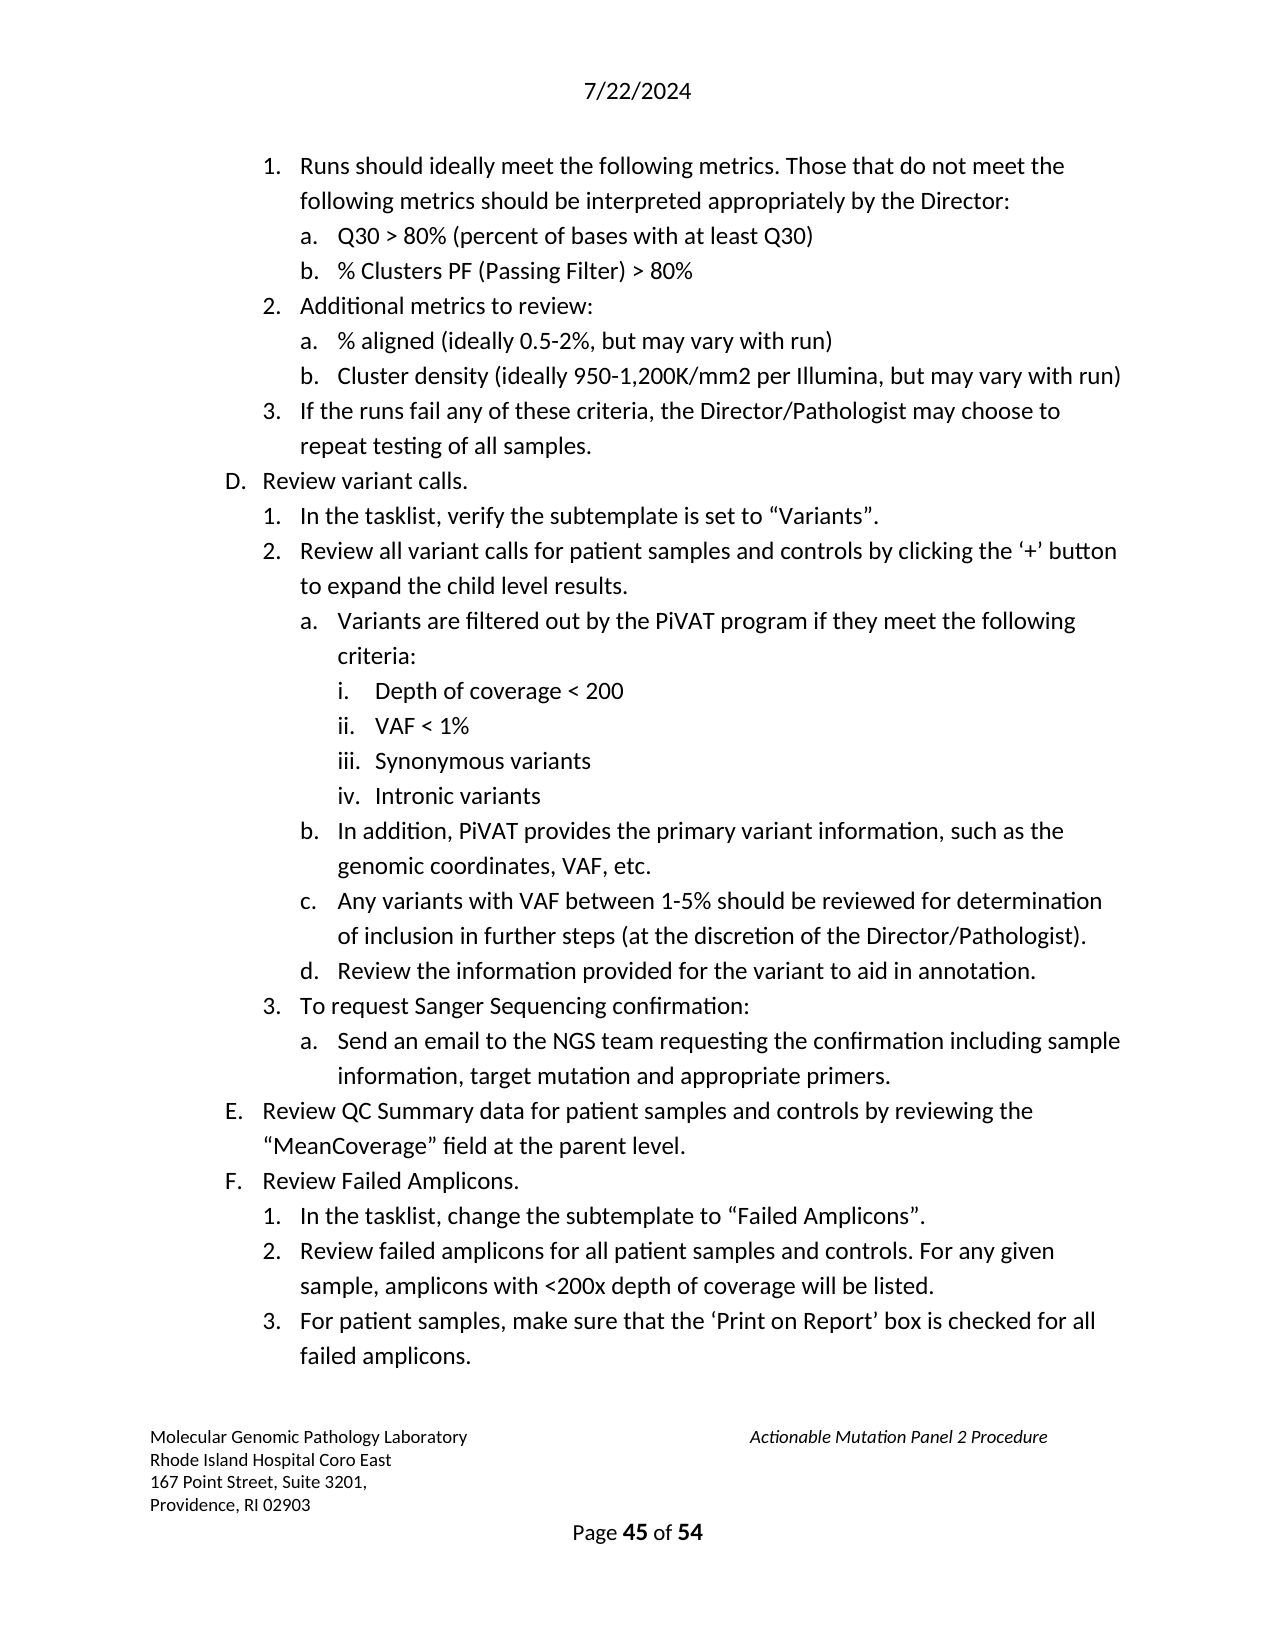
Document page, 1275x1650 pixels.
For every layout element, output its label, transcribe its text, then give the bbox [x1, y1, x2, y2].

list Runs should ideally meet the following metrics. Those that do not meet the following metrics should be interpreted appropriately by the Director: [262, 150, 1125, 216]
list % aligned (ideally 0.5-2%, but may vary with run) [300, 325, 1125, 356]
list Review variant calls. [225, 465, 1125, 496]
list For patient samples, make sure that the ‘Print on Report’ box is checked for all failed amplicons. [262, 1305, 1125, 1371]
list Cluster density (ideally 950-1,200K/mm2 per Illumina, but may vary with run) [300, 360, 1125, 391]
list Review the information provided for the variant to aid in annotation. [300, 955, 1125, 986]
list In the tasklist, verify the subtemplate is set to “Variants”. [262, 500, 1125, 531]
list If the runs fail any of these criteria, the Director/Pathologist may choose to repeat testing of all samples. [262, 395, 1125, 461]
list Depth of coverage < 200 [337, 675, 1125, 706]
list Intronic variants [337, 780, 1125, 811]
list Variants are filtered out by the PiVAT program if they meet the following criteria: [300, 605, 1125, 671]
list In addition, PiVAT provides the primary variant information, such as the genomic coordinates, VAF, etc. [300, 815, 1125, 881]
list To request Sanger Sequencing confirmation: [262, 990, 1125, 1021]
list Review Failed Amplicons. [225, 1165, 1125, 1196]
list Review QC Summary data for patient samples and controls by reviewing the “MeanCoverage” field at the parent level. [225, 1095, 1125, 1161]
list In the tasklist, change the subtemplate to “Failed Amplicons”. [262, 1200, 1125, 1231]
list Synonymous variants [337, 745, 1125, 776]
list Q30 > 80% (percent of bases with at least Q30) [300, 220, 1125, 251]
list % Clusters PF (Passing Filter) > 80% [300, 255, 1125, 286]
list Review all variant calls for patient samples and controls by clicking the ‘+’ button to expand the child level results. [262, 535, 1125, 601]
list Send an email to the NGS team requesting the confirmation including sample information, target mutation and appropriate primers. [300, 1025, 1125, 1091]
list VAF < 1% [337, 710, 1125, 741]
list Additional metrics to review: [262, 290, 1125, 321]
list Review failed amplicons for all patient samples and controls. For any given sample, amplicons with <200x depth of coverage will be listed. [262, 1235, 1125, 1301]
list Any variants with VAF between 1-5% should be reviewed for determination of inclusion in further steps (at the discretion of the Director/Pathologist). [300, 885, 1125, 951]
